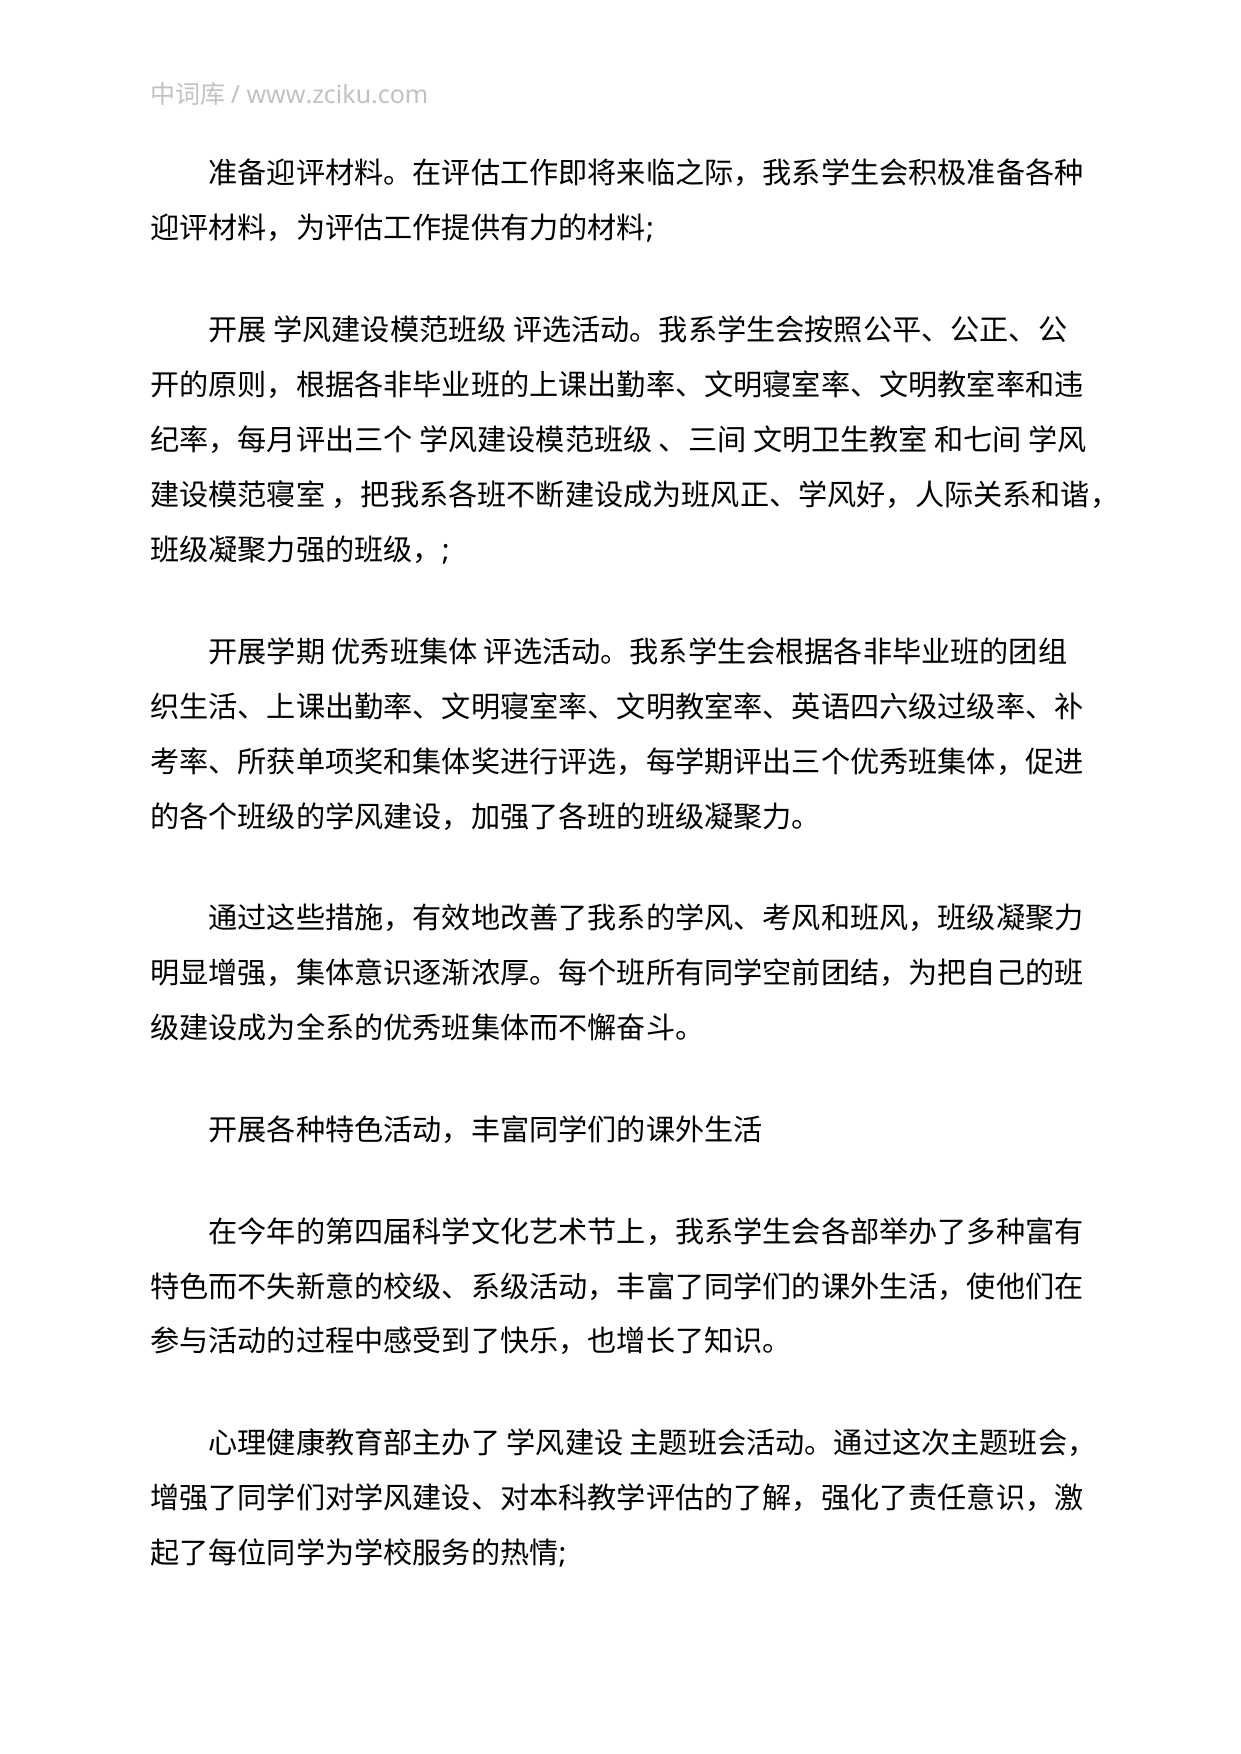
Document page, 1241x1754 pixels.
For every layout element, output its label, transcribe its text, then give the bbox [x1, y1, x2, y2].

text 通过这些措施，有效地改善了我系的学风、考风和班风，班级凝聚力明显增强，集体意识逐渐浓厚。每个班所有同学空前团结，为把自己的班级建设成为全系的优秀班集体而不懈奋斗。 [150, 895, 1090, 1047]
text 开展 学风建设模范班级 评选活动。我系学生会按照公平、公正、公开的原则，根据各非毕业班的上课出勤率、文明寝室率、文明教室率和违纪率，每月评出三个 学风建设模范班级 、三间 文明卫生教室 和七间 学风建设模范寝室 ，把我系各班不断建设成为班风正、学风好，人际关系和谐，班级凝聚力强的班级，; [150, 307, 1090, 569]
text 心理健康教育部主办了 学风建设 主题班会活动。通过这次主题班会，增强了同学们对学风建设、对本科教学评估的了解，强化了责任意识，激起了每位同学为学校服务的热情; [150, 1420, 1090, 1572]
text 开展学期 优秀班集体 评选活动。我系学生会根据各非毕业班的团组织生活、上课出勤率、文明寝室率、文明教室率、英语四六级过级率、补考率、所获单项奖和集体奖进行评选，每学期评出三个优秀班集体，促进的各个班级的学风建设，加强了各班的班级凝聚力。 [150, 628, 1090, 835]
text 在今年的第四届科学文化艺术节上，我系学生会各部举办了多种富有特色而不失新意的校级、系级活动，丰富了同学们的课外生活，使他们在参与活动的过程中感受到了快乐，也增长了知识。 [150, 1208, 1090, 1360]
text 准备迎评材料。在评估工作即将来临之际，我系学生会积极准备各种迎评材料，为评估工作提供有力的材料; [150, 150, 1090, 247]
text 开展各种特色活动，丰富同学们的课外生活 [150, 1106, 1090, 1149]
